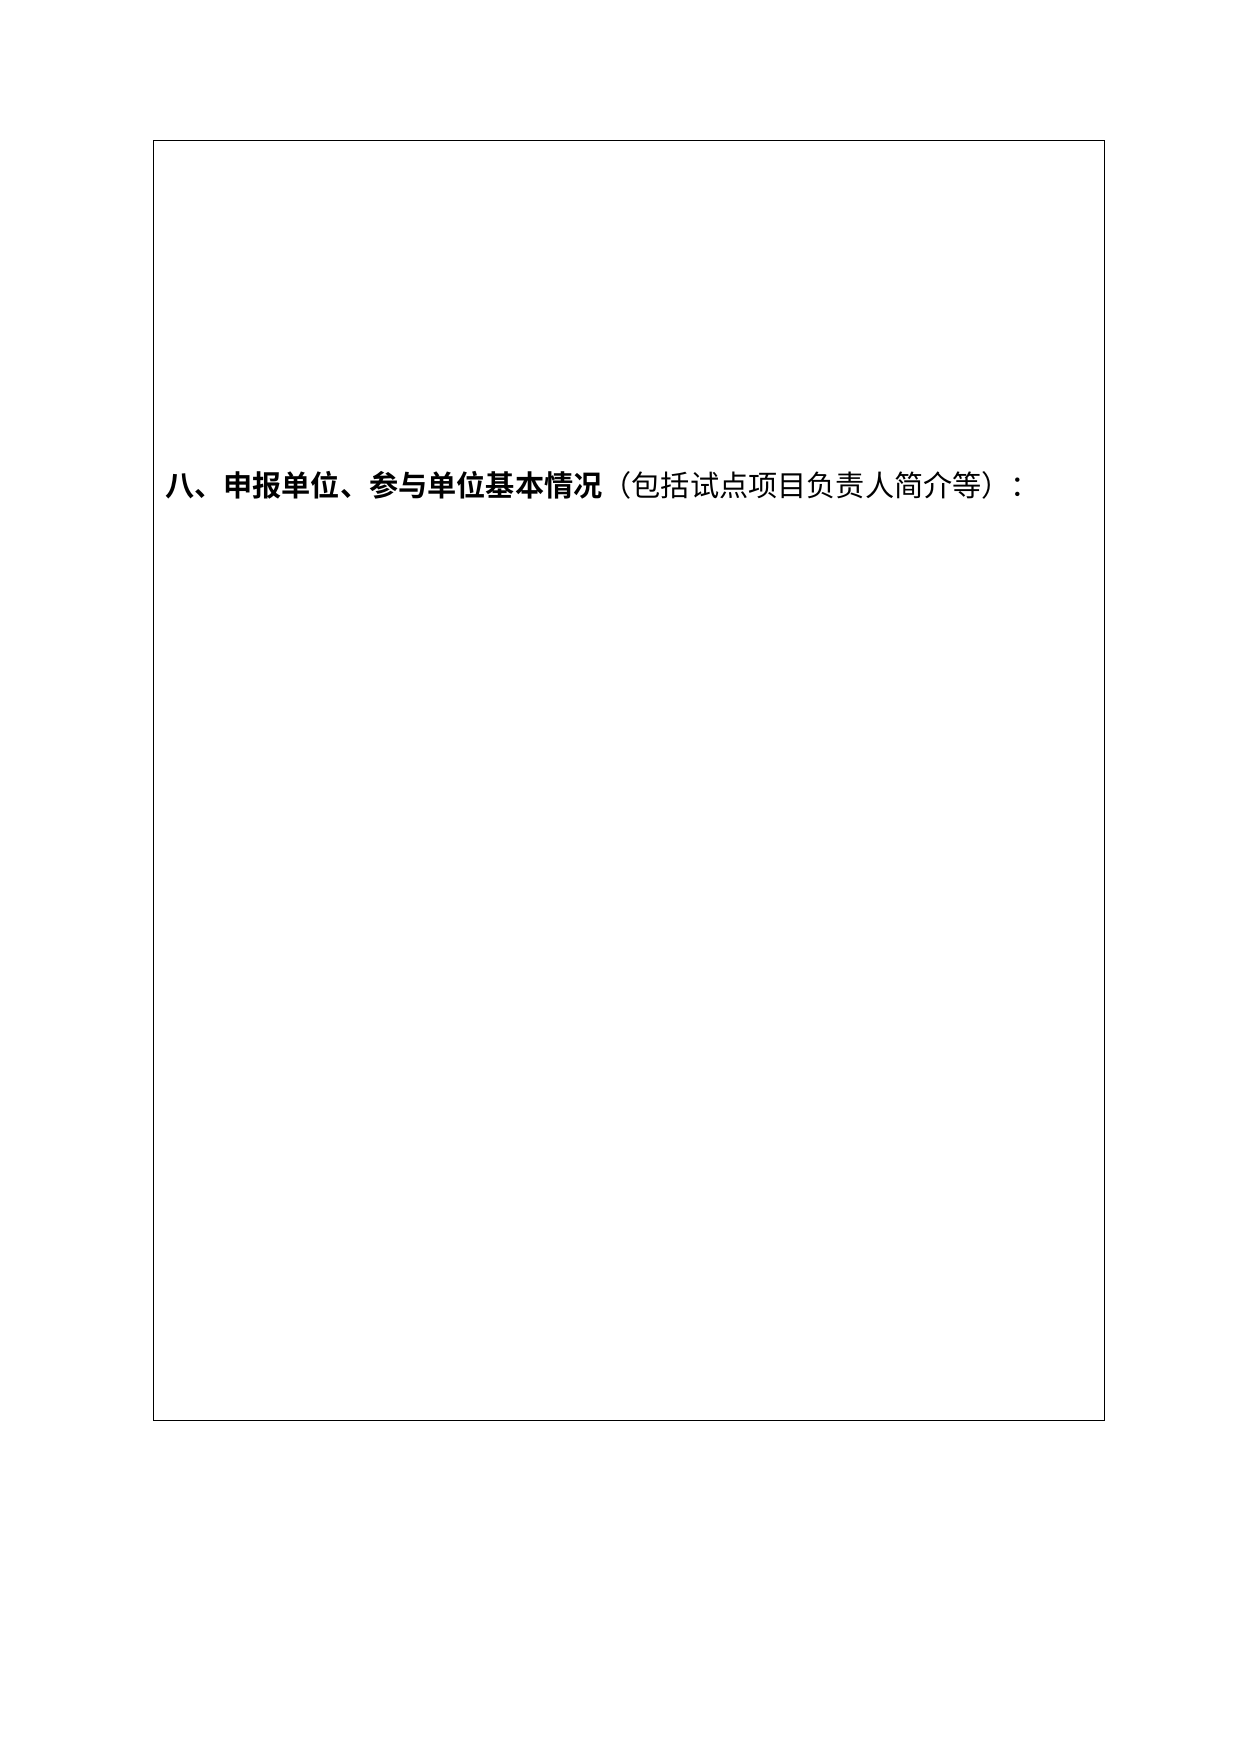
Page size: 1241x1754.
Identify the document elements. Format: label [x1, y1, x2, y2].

table_cell [154, 141, 1104, 1420]
